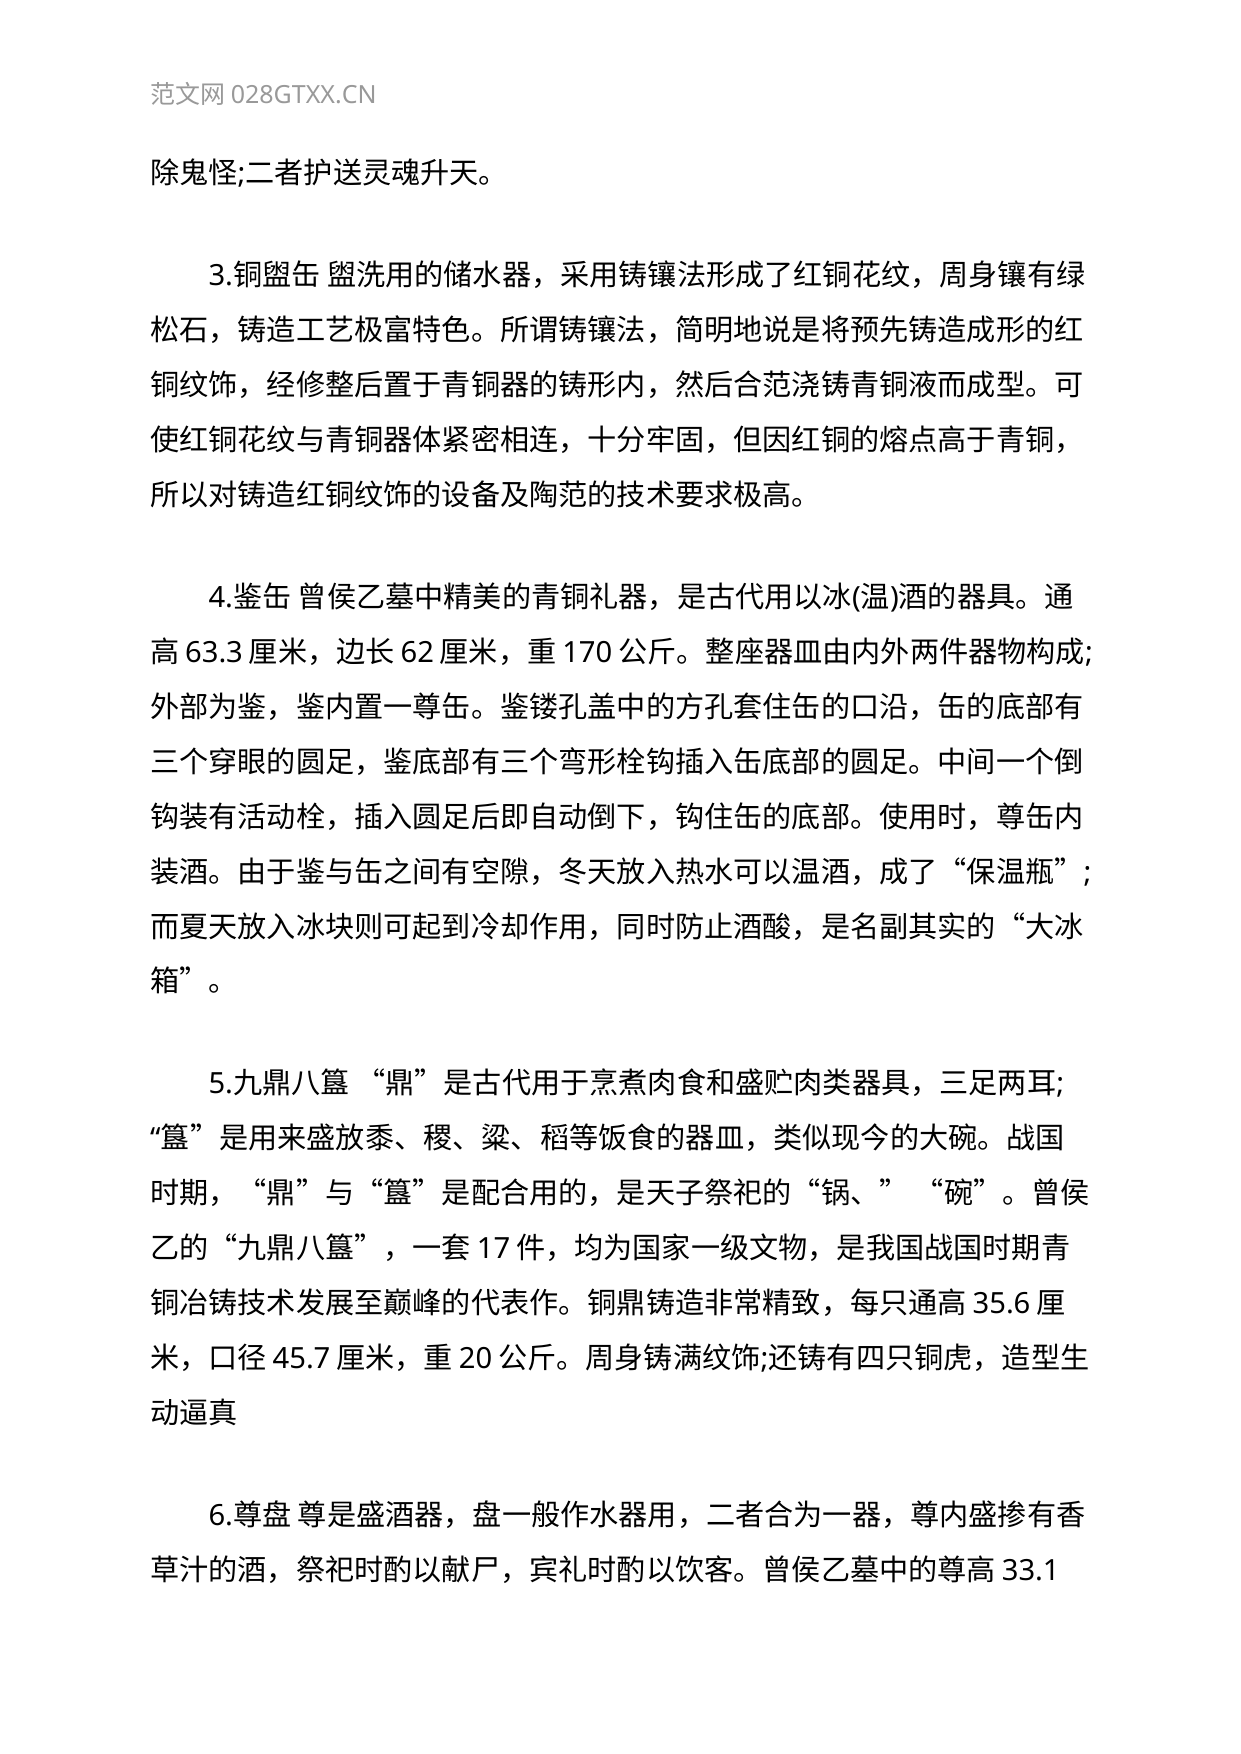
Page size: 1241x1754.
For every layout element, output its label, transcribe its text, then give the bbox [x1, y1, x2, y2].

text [150, 1491, 1090, 1589]
text 4.鉴缶 曾侯乙墓中精美的青铜礼器，是古代用以冰(温)酒的器具。通高63.3厘米，边长62厘米，重170公斤。整座器皿由内外两件器物构成;外部为鉴，鉴内置一尊缶。鉴镂孔盖中的方孔套住缶的口沿，缶的底部有三个穿眼的圆足，鉴底部有三个弯形栓钩插入缶底部的圆足。中间一个倒钩装有活动栓，插入圆足后即自动倒下，钩住缶的底部。使用时，尊缶内装酒。由于鉴与缶之间有空隙，冬天放入热水可以温酒，成了“保温瓶”;而夏天放入冰块则可起到冷却作用，同时防止酒酸，是名副其实的“大冰箱”。 [150, 573, 1090, 1000]
text 5.九鼎八簋 “鼎”是古代用于烹煮肉食和盛贮肉类器具，三足两耳;“簋”是用来盛放黍、稷、粱、稻等饭食的器皿，类似现今的大碗。战国时期，“鼎”与“簋”是配合用的，是天子祭祀的“锅、” “碗”。曾侯乙的“九鼎八簋”，一套17件，均为国家一级文物，是我国战国时期青铜冶铸技术发展至巅峰的代表作。铜鼎铸造非常精致，每只通高35.6厘米，口径45.7厘米，重20公斤。周身铸满纹饰;还铸有四只铜虎，造型生动逼真 [150, 1060, 1090, 1432]
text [150, 150, 1090, 192]
text 3.铜盥缶 盥洗用的储水器，采用铸镶法形成了红铜花纹，周身镶有绿松石，铸造工艺极富特色。所谓铸镶法，简明地说是将预先铸造成形的红铜纹饰，经修整后置于青铜器的铸形内，然后合范浇铸青铜液而成型。可使红铜花纹与青铜器体紧密相连，十分牢固，但因红铜的熔点高于青铜，所以对铸造红铜纹饰的设备及陶范的技术要求极高。 [150, 252, 1090, 514]
